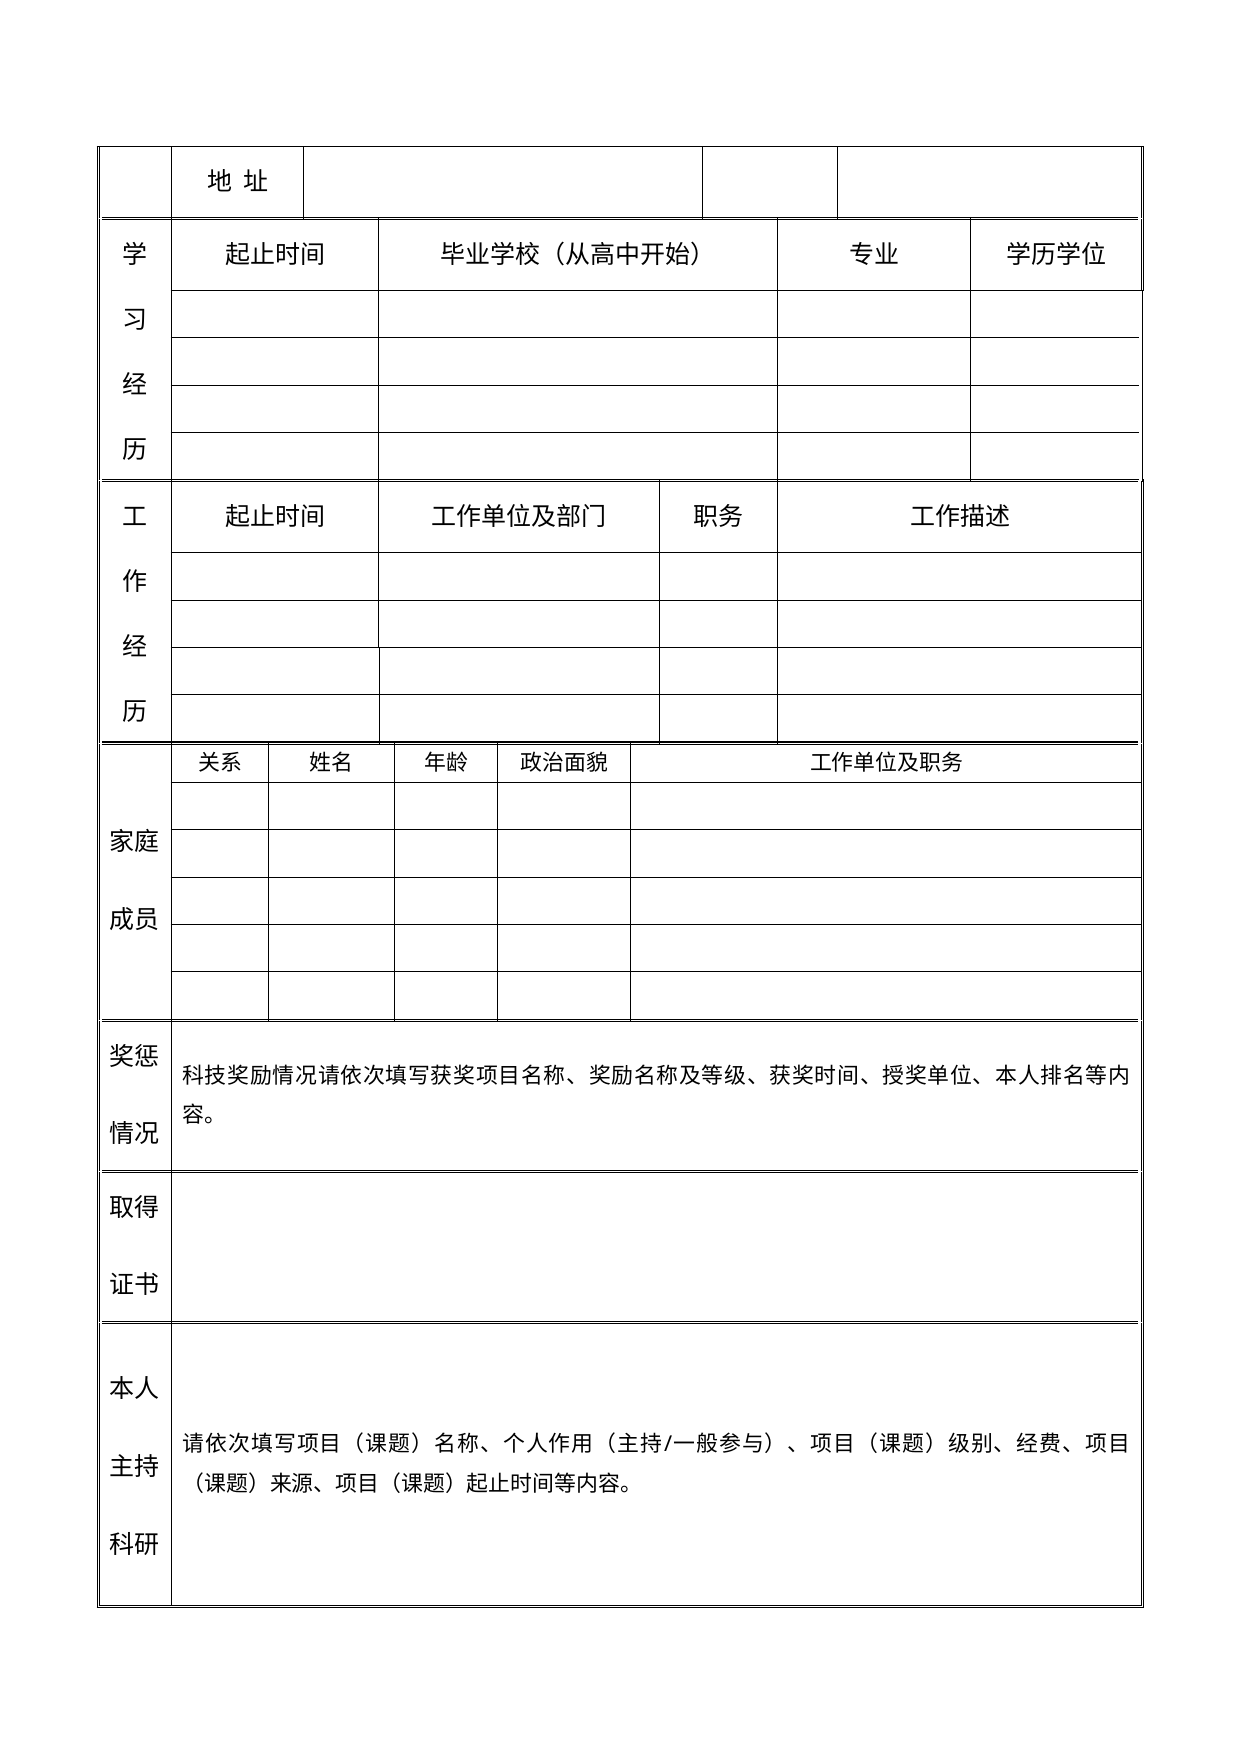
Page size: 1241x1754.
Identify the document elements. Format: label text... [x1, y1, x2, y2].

table_cell [172, 972, 268, 1018]
table_cell [395, 878, 497, 924]
table_cell [379, 386, 777, 432]
table_cell [778, 386, 970, 432]
table_cell [660, 553, 777, 599]
table_cell 学历学位 [971, 217, 1141, 290]
table_cell [778, 291, 970, 337]
table_cell [269, 830, 394, 877]
table_cell [304, 147, 702, 217]
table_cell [172, 1321, 1141, 1605]
table_cell [838, 147, 1141, 217]
table_cell [660, 601, 777, 647]
table_cell [172, 783, 268, 829]
table_cell [172, 553, 378, 599]
table_cell [172, 601, 378, 647]
table_cell [379, 553, 659, 599]
table_cell [379, 433, 777, 479]
table_cell [172, 1170, 1141, 1321]
table_cell 毕业学校（从高中开始） [379, 220, 777, 290]
table_cell [631, 878, 1141, 924]
table_cell [778, 601, 1141, 647]
table_cell [379, 291, 777, 337]
table_cell 起止时间 [172, 220, 378, 290]
table_cell 家庭成员 [100, 741, 171, 1018]
table_cell 科技奖励情况请依次填写获奖项目名称、奖励名称及等级、获奖时间、授奖单位、本人排名等内容。 [172, 1019, 1141, 1169]
table_cell [778, 433, 970, 479]
table_cell [172, 830, 268, 877]
table_cell [172, 925, 268, 971]
table_cell [172, 386, 378, 432]
table_cell [172, 433, 378, 479]
table_cell 关系 [172, 745, 268, 782]
table_cell [269, 878, 394, 924]
table_cell 起止时间 [172, 482, 378, 552]
table_cell 本人主持科研项目情况 [100, 1321, 171, 1605]
table_cell 奖惩情况 [100, 1019, 171, 1169]
table_cell 政治面貌 [498, 745, 630, 782]
table_cell [172, 878, 268, 924]
table_cell [631, 830, 1141, 877]
table_cell 专业 [778, 220, 970, 290]
table_cell [380, 695, 659, 741]
table_cell 现居住 地 址 [172, 147, 303, 217]
table_cell [631, 972, 1141, 1018]
table_cell [660, 648, 777, 694]
table_cell [778, 338, 970, 384]
table_cell 职务 [660, 482, 777, 552]
table_cell [778, 648, 1141, 694]
table_cell [498, 878, 630, 924]
table_cell [172, 291, 378, 337]
table_cell 工作描述 [778, 479, 1142, 552]
table_cell [395, 830, 497, 877]
table_cell 工作单位及部门 [379, 482, 659, 552]
table_cell [498, 972, 630, 1018]
table_cell 年龄 [395, 745, 497, 782]
table_cell [498, 830, 630, 877]
table_cell [269, 783, 394, 829]
table_cell [498, 783, 630, 829]
table_cell [172, 695, 379, 741]
table_cell [379, 338, 777, 384]
table_cell [395, 783, 497, 829]
table_cell 学 习 经 历 [100, 217, 171, 479]
table_cell [631, 925, 1141, 971]
table_cell [660, 695, 777, 741]
table_cell [379, 601, 659, 647]
table_cell [778, 695, 1141, 741]
table_cell 工 作 经 历 [98, 479, 171, 741]
table_cell [395, 925, 497, 971]
table_cell [172, 648, 379, 694]
table_cell [971, 432, 1142, 479]
table_cell [395, 972, 497, 1018]
table_cell 取得证书 [100, 1170, 171, 1321]
table_cell [380, 648, 659, 694]
table_cell [971, 337, 1142, 384]
table_cell [971, 291, 1142, 337]
table_cell [778, 553, 1141, 599]
table_cell [269, 972, 394, 1018]
table_cell 工作单位及职务 [631, 741, 1141, 782]
table_cell [498, 925, 630, 971]
table_cell 联系电话 [703, 147, 837, 217]
table_cell [971, 385, 1142, 432]
table_cell [631, 783, 1141, 829]
table_cell [172, 338, 378, 384]
table_cell 姓名 [269, 745, 394, 782]
table_cell [269, 925, 394, 971]
